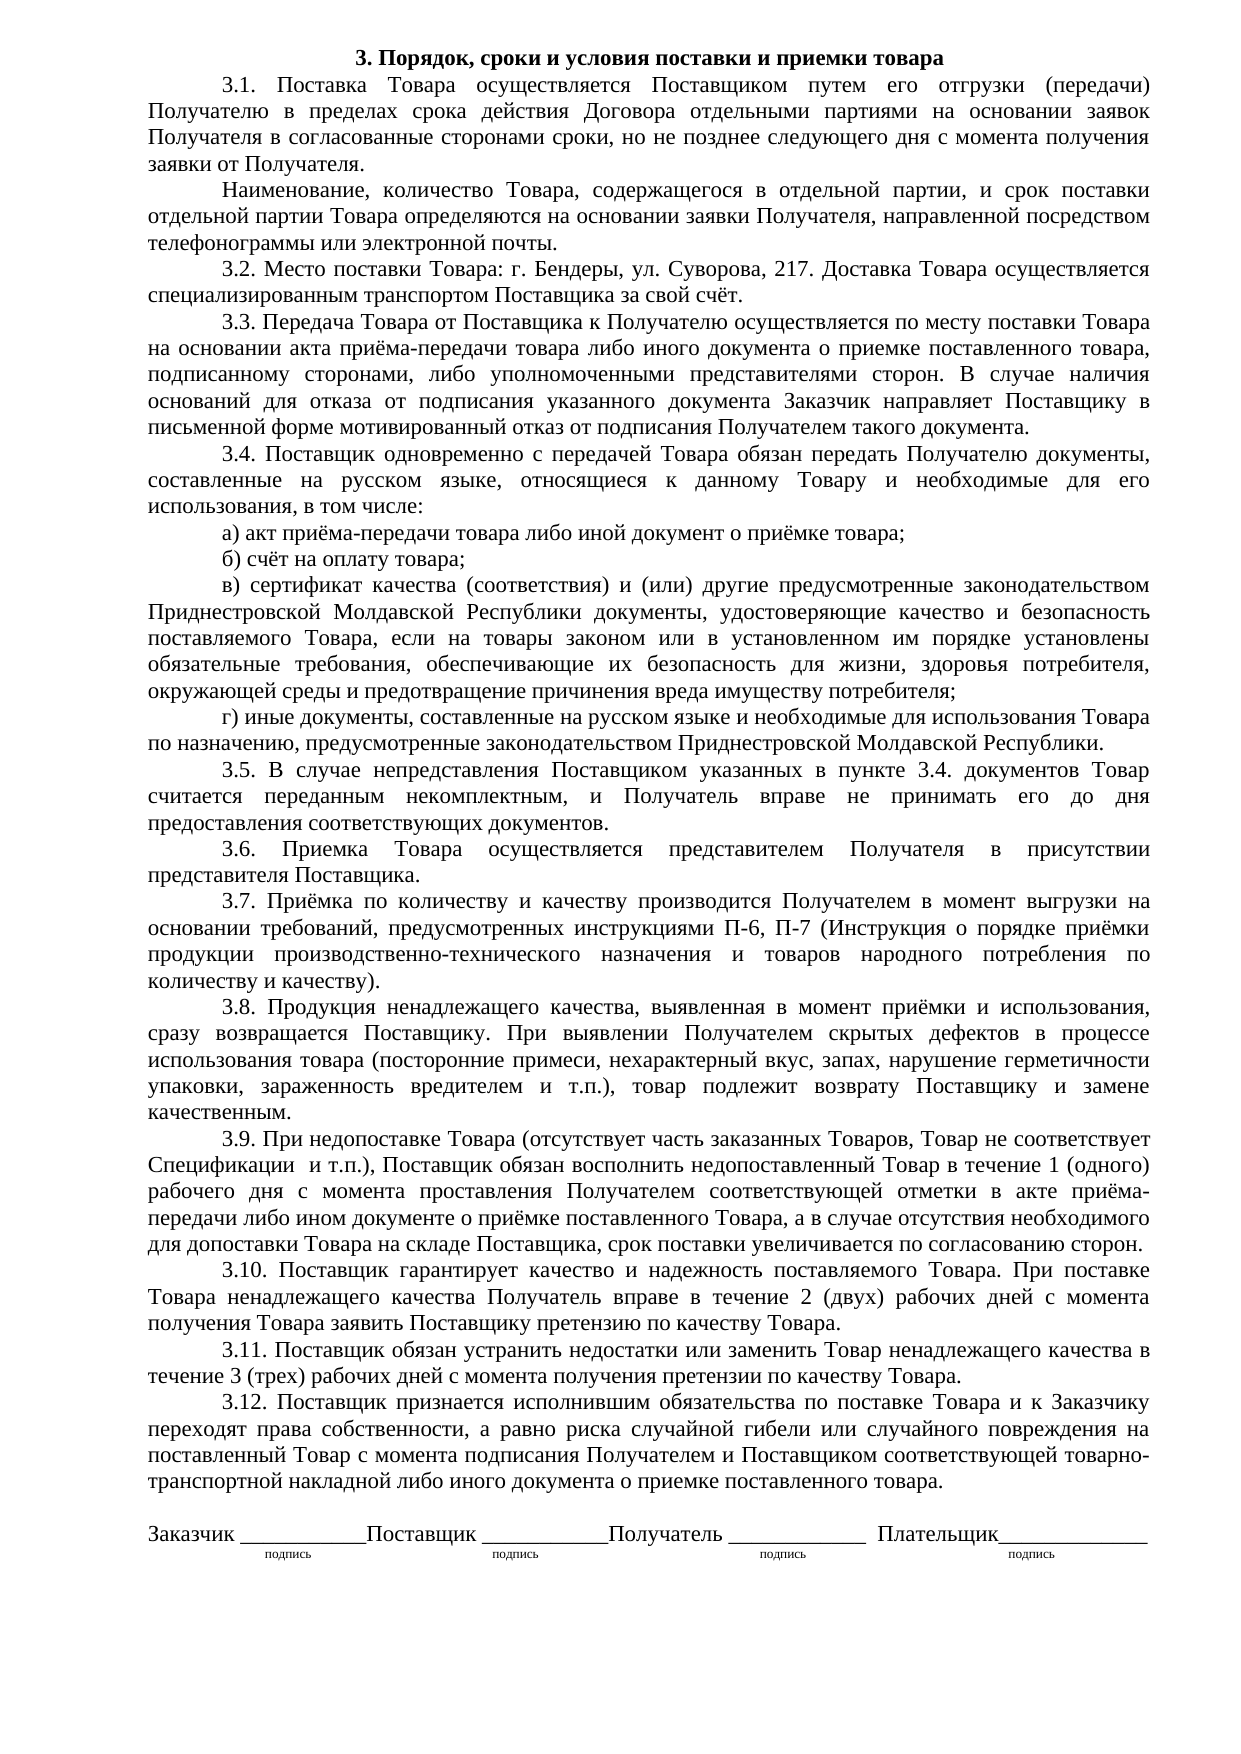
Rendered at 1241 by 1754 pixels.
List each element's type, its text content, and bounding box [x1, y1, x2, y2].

text 3.6. Приемка Товара осуществляется представителем Получателя в присутствии представителя Поставщика. [148, 835, 1152, 888]
text подпись подпись подпись подпись [148, 1546, 1152, 1573]
text 3.4. Поставщик одновременно с передачей Товара обязан передать Получателю документы, составленные на русском языке, относящиеся к данному Товару и необходимые для его использования, в том числе: [148, 439, 1152, 519]
text а) акт приёма-передачи товара либо иной документ о приёмке товара; [148, 519, 1152, 545]
text 3.1. Поставка Товара осуществляется Поставщиком путем его отгрузки (передачи) Получателю в пределах срока действия Договора отдельными партиями на основании заявок Получателя в согласованные сторонами сроки, но не позднее следующего дня с момента получения заявки от Получателя. [148, 71, 1152, 176]
text в) сертификат качества (соответствия) и (или) другие предусмотренные законодательством Приднестровской Молдавской Республики документы, удостоверяющие качество и безопасность поставляемого Товара, если на товары законом или в установленном им порядке установлены обязательные требования, обеспечивающие их безопасность для жизни, здоровья потребителя, окружающей среды и предотвращение причинения вреда имуществу потребителя; [148, 571, 1152, 703]
text 3.12. Поставщик признается исполнившим обязательства по поставке Товара и к Заказчику переходят права собственности, а равно риска случайной гибели или случайного повреждения на поставленный Товар с момента подписания Получателем и Поставщиком соответствующей товарно-транспортной накладной либо иного документа о приемке поставленного товара. [148, 1388, 1152, 1494]
text 3.8. Продукция ненадлежащего качества, выявленная в момент приёмки и использования, сразу возвращается Поставщику. При выявлении Получателем скрытых дефектов в процессе использования товара (посторонние примеси, нехарактерный вкус, запах, нарушение герметичности упаковки, зараженность вредителем и т.п.), товар подлежит возврату Поставщику и замене качественным. [148, 993, 1152, 1125]
text Заказчик ___________Поставщик ___________Получатель ____________ Плательщик_____________ [148, 1520, 1152, 1546]
text 3.9. При недопоставке Товара (отсутствует часть заказанных Товаров, Товар не соответствует Спецификации и т.п.), Поставщик обязан восполнить недопоставленный Товар в течение 1 (одного) рабочего дня с момента проставления Получателем соответствующей отметки в акте приёма-передачи либо ином документе о приёмке поставленного Товара, а в случае отсутствия необходимого для допоставки Товара на складе Поставщика, срок поставки увеличивается по согласованию сторон. [148, 1125, 1152, 1257]
text б) счёт на оплату товара; [148, 545, 1152, 571]
text г) иные документы, составленные на русском языке и необходимые для использования Товара по назначению, предусмотренные законодательством Приднестровской Молдавской Республики. [148, 703, 1152, 756]
text 3.5. В случае непредставления Поставщиком указанных в пункте 3.4. документов Товар считается переданным некомплектным, и Получатель вправе не принимать его до дня предоставления соответствующих документов. [148, 756, 1152, 835]
text 3.2. Место поставки Товара: г. Бендеры, ул. Суворова, 217. Доставка Товара осуществляется специализированным транспортом Поставщика за свой счёт. [148, 255, 1152, 308]
text Наименование, количество Товара, содержащегося в отдельной партии, и срок поставки отдельной партии Товара определяются на основании заявки Получателя, направленной посредством телефонограммы или электронной почты. [148, 176, 1152, 255]
text 3.11. Поставщик обязан устранить недостатки или заменить Товар ненадлежащего качества в течение 3 (трех) рабочих дней с момента получения претензии по качеству Товара. [148, 1336, 1152, 1388]
text 3.7. Приёмка по количеству и качеству производится Получателем в момент выгрузки на основании требований, предусмотренных инструкциями П-6, П-7 (Инструкция о порядке приёмки продукции производственно-технического назначения и товаров народного потребления по количеству и качеству). [148, 888, 1152, 993]
text 3. Порядок, сроки и условия поставки и приемки товара [148, 44, 1152, 71]
text 3.10. Поставщик гарантирует качество и надежность поставляемого Товара. При поставке Товара ненадлежащего качества Получатель вправе в течение 2 (двух) рабочих дней с момента получения Товара заявить Поставщику претензию по качеству Товара. [148, 1257, 1152, 1336]
text 3.3. Передача Товара от Поставщика к Получателю осуществляется по месту поставки Товара на основании акта приёма-передачи товара либо иного документа о приемке поставленного товара, подписанному сторонами, либо уполномоченными представителями сторон. В случае наличия оснований для отказа от подписания указанного документа Заказчик направляет Поставщику в письменной форме мотивированный отказ от подписания Получателем такого документа. [148, 308, 1152, 439]
